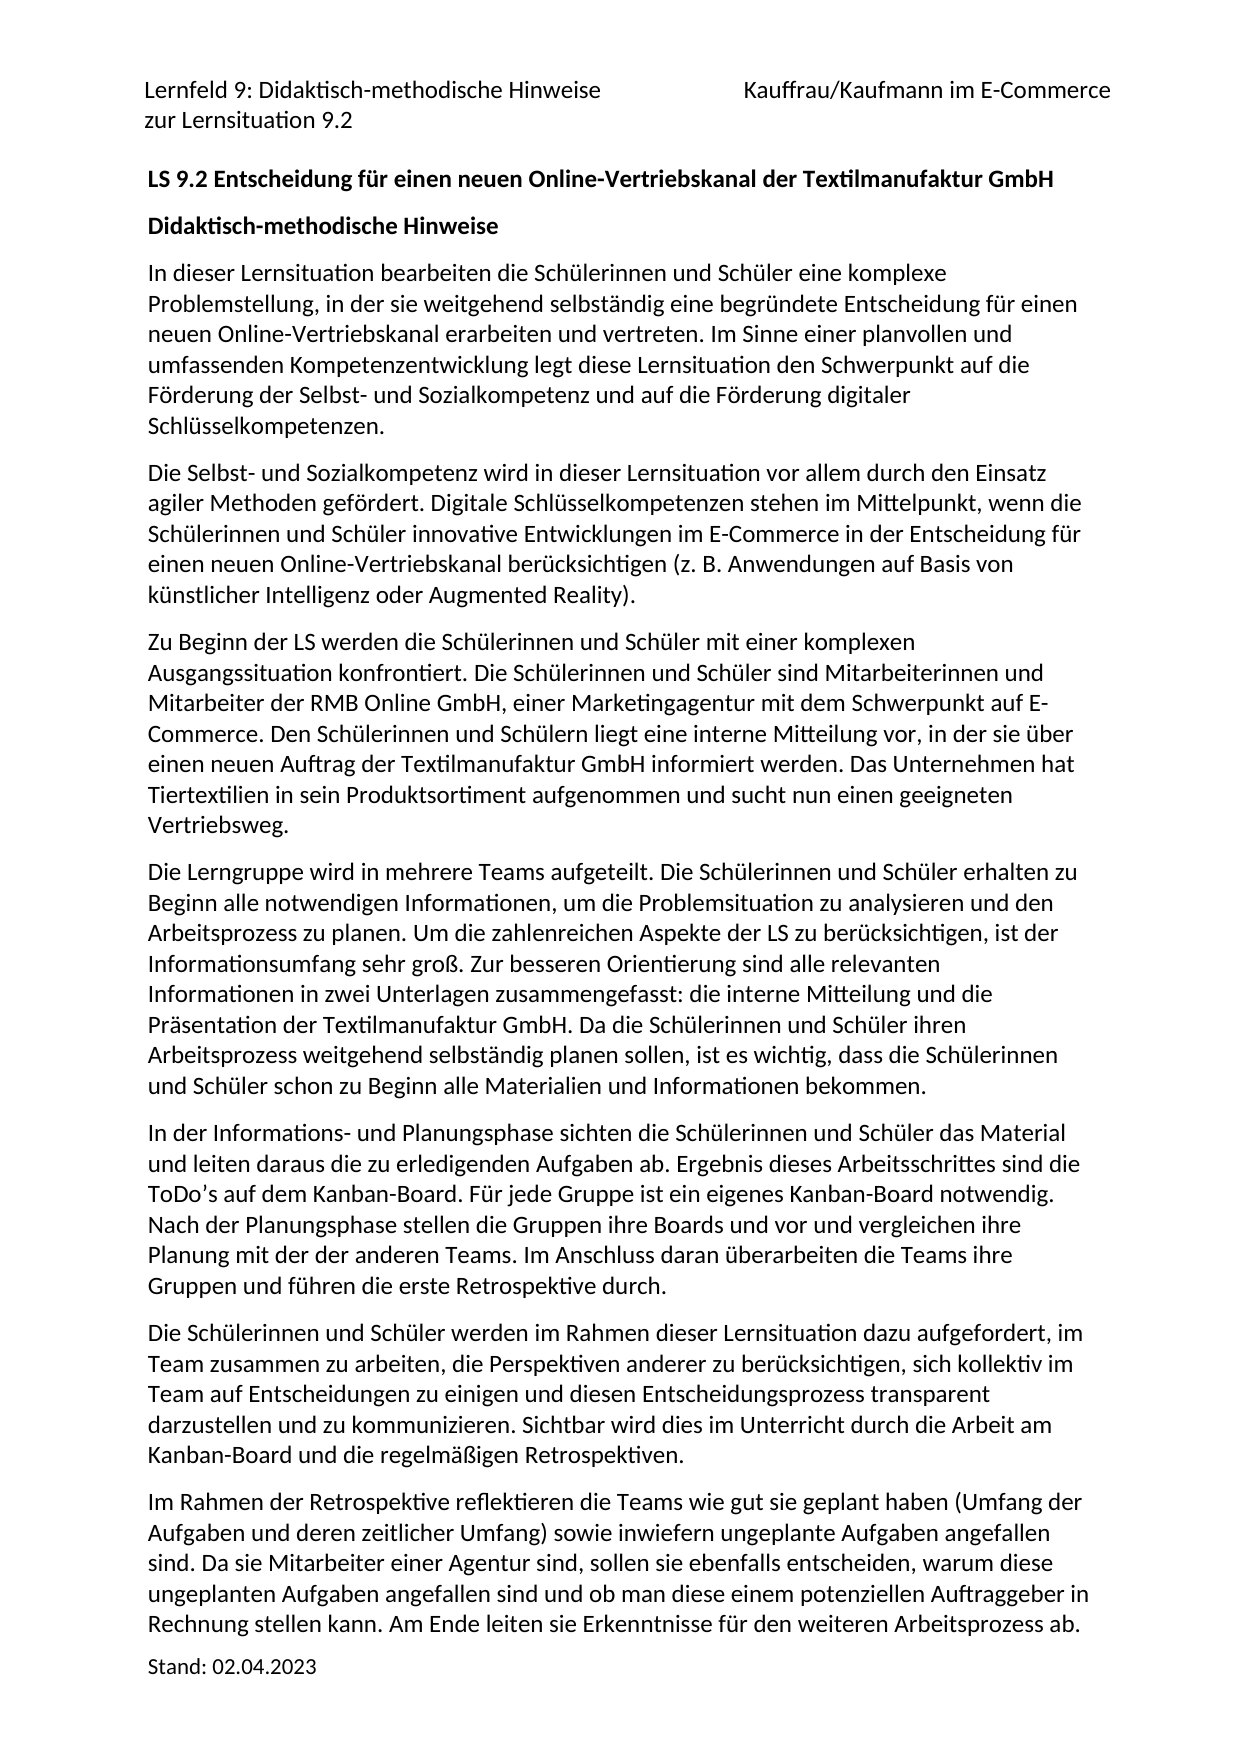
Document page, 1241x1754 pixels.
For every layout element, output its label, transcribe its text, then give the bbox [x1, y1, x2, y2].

text In dieser Lernsituation bearbeiten die Schülerinnen und Schüler eine komplexe Problemstellung, in der sie weitgehend selbständig eine begründete Entscheidung für einen neuen Online-Vertriebskanal erarbeiten und vertreten. Im Sinne einer planvollen und umfassenden Kompetenzentwicklung legt diese Lernsituation den Schwerpunkt auf die Förderung der Selbst- und Sozialkompetenz und auf die Förderung digitaler Schlüsselkompetenzen. [148, 257, 1093, 440]
text Die Selbst- und Sozialkompetenz wird in dieser Lernsituation vor allem durch den Einsatz agiler Methoden gefördert. Digitale Schlüsselkompetenzen stehen im Mittelpunkt, wenn die Schülerinnen und Schüler innovative Entwicklungen im E-Commerce in der Entscheidung für einen neuen Online-Vertriebskanal berücksichtigen (z. B. Anwendungen auf Basis von künstlicher Intelligenz oder Augmented Reality). [148, 457, 1093, 609]
text In der Informations- und Planungsphase sichten die Schülerinnen und Schüler das Material und leiten daraus die zu erledigenden Aufgaben ab. Ergebnis dieses Arbeitsschrittes sind die ToDo’s auf dem Kanban-Board. Für jede Gruppe ist ein eigenes Kanban-Board notwendig. Nach der Planungsphase stellen die Gruppen ihre Boards und vor und vergleichen ihre Planung mit der der anderen Teams. Im Anschluss daran überarbeiten die Teams ihre Gruppen und führen die erste Retrospektive durch. [148, 1117, 1093, 1301]
text Zu Beginn der LS werden die Schülerinnen und Schüler mit einer komplexen Ausgangssituation konfrontiert. Die Schülerinnen und Schüler sind Mitarbeiterinnen und Mitarbeiter der RMB Online GmbH, einer Marketingagentur mit dem Schwerpunkt auf E-Commerce. Den Schülerinnen und Schülern liegt eine interne Mitteilung vor, in der sie über einen neuen Auftrag der Textilmanufaktur GmbH informiert werden. Das Unternehmen hat Tiertextilien in sein Produktsortiment aufgenommen und sucht nun einen geeigneten Vertriebsweg. [148, 626, 1093, 840]
text Didaktisch-methodische Hinweise [148, 210, 1093, 241]
text Die Lerngruppe wird in mehrere Teams aufgeteilt. Die Schülerinnen und Schüler erhalten zu Beginn alle notwendigen Informationen, um die Problemsituation zu analysieren und den Arbeitsprozess zu planen. Um die zahlenreichen Aspekte der LS zu berücksichtigen, ist der Informationsumfang sehr groß. Zur besseren Orientierung sind alle relevanten Informationen in zwei Unterlagen zusammengefasst: die interne Mitteilung und die Präsentation der Textilmanufaktur GmbH. Da die Schülerinnen und Schüler ihren Arbeitsprozess weitgehend selbständig planen sollen, ist es wichtig, dass die Schülerinnen und Schüler schon zu Beginn alle Materialien und Informationen bekommen. [148, 857, 1093, 1101]
text LS 9.2 Entscheidung für einen neuen Online-Vertriebskanal der Textilmanufaktur GmbH [148, 163, 1093, 193]
text Die Schülerinnen und Schüler werden im Rahmen dieser Lernsituation dazu aufgefordert, im Team zusammen zu arbeiten, die Perspektiven anderer zu berücksichtigen, sich kollektiv im Team auf Entscheidungen zu einigen und diesen Entscheidungsprozess transparent darzustellen und zu kommunizieren. Sichtbar wird dies im Unterricht durch die Arbeit am Kanban-Board und die regelmäßigen Retrospektiven. [148, 1317, 1093, 1470]
text Im Rahmen der Retrospektive reflektieren die Teams wie gut sie geplant haben (Umfang der Aufgaben und deren zeitlicher Umfang) sowie inwiefern ungeplante Aufgaben angefallen sind. Da sie Mitarbeiter einer Agentur sind, sollen sie ebenfalls entscheiden, warum diese ungeplanten Aufgaben angefallen sind und ob man diese einem potenziellen Auftraggeber in Rechnung stellen kann. Am Ende leiten sie Erkenntnisse für den weiteren Arbeitsprozess ab. [148, 1486, 1093, 1639]
